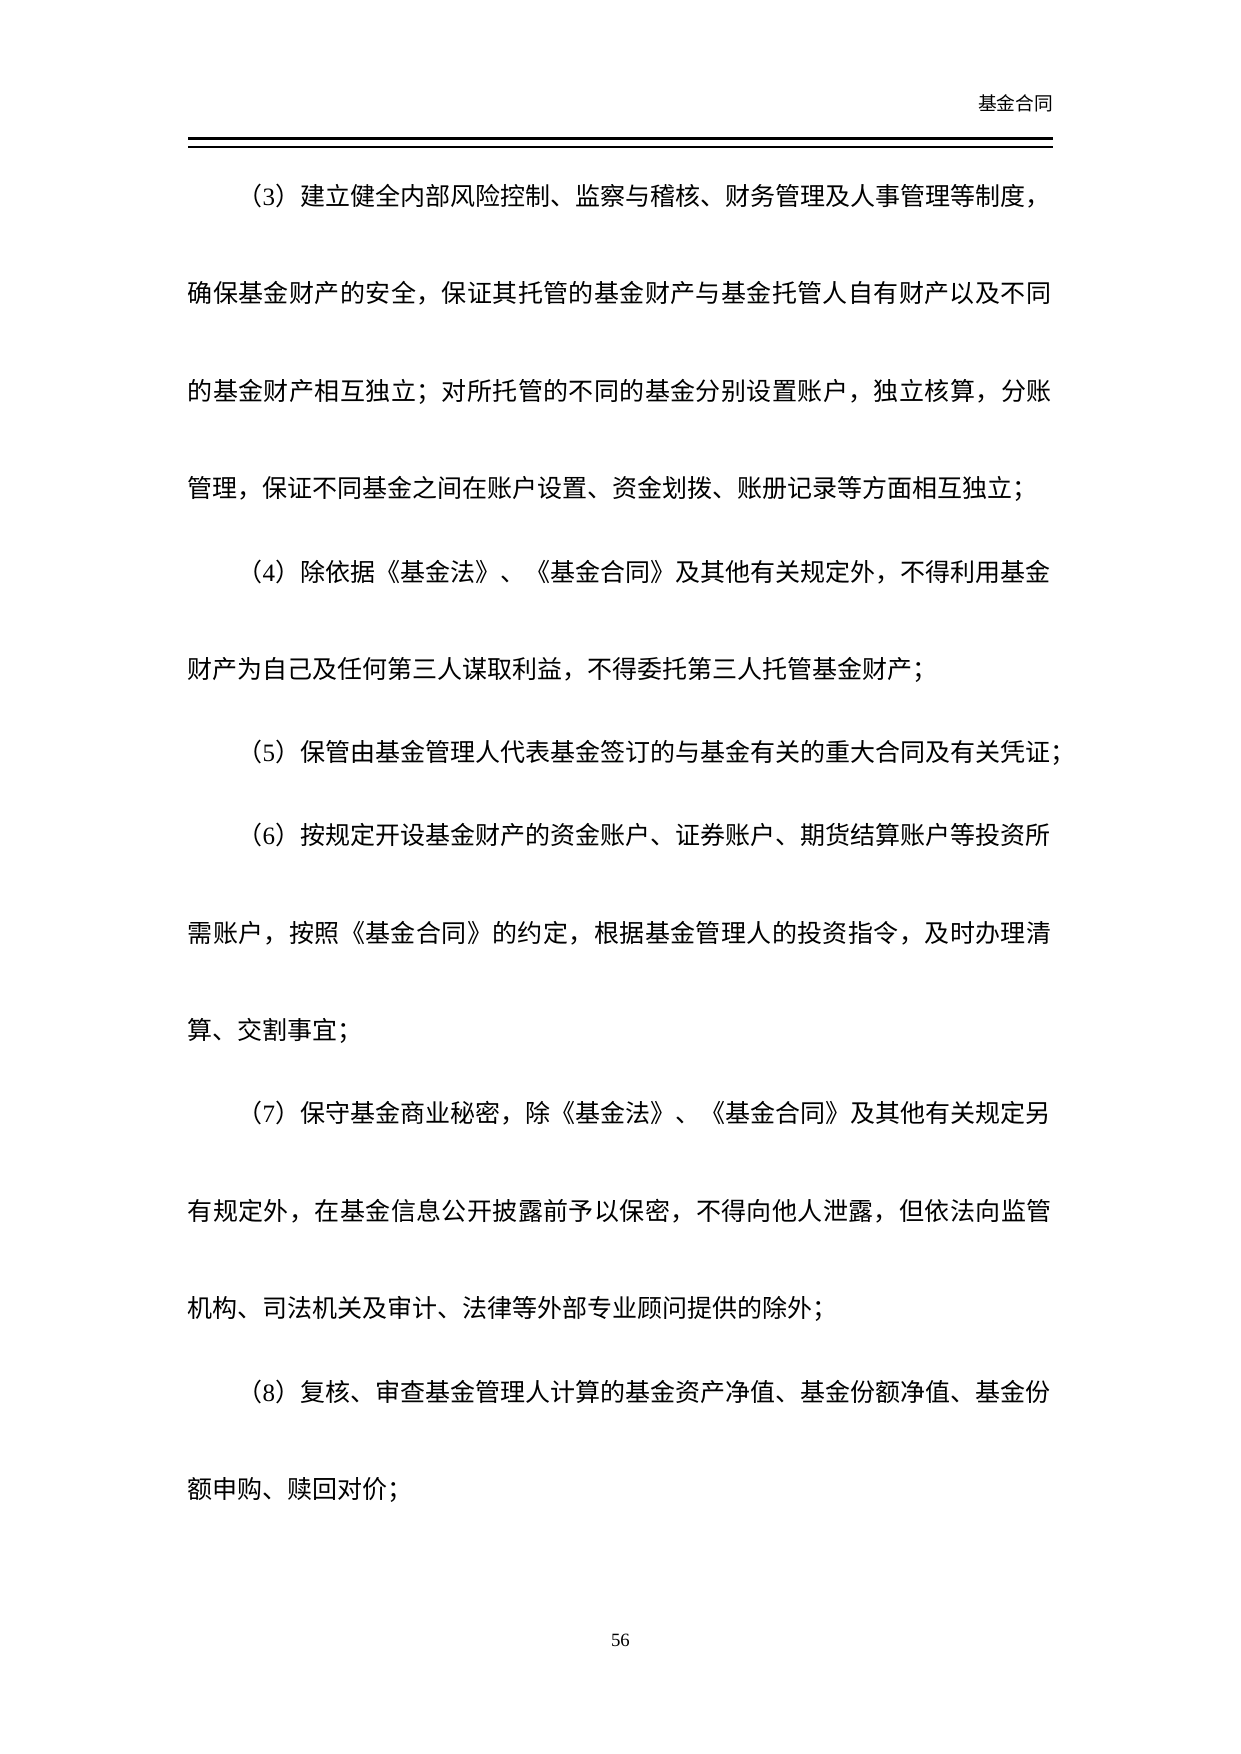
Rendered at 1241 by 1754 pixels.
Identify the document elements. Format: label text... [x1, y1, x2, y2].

text （5）保管由基金管理人代表基金签订的与基金有关的重大合同及有关凭证； [187, 718, 1053, 783]
text （3）建立健全内部风险控制、监察与稽核、财务管理及人事管理等制度，确保基金财产的安全，保证其托管的基金财产与基金托管人自有财产以及不同的基金财产相互独立；对所托管的不同的基金分别设置账户，独立核算，分账管理，保证不同基金之间在账户设置、资金划拨、账册记录等方面相互独立； [187, 162, 1053, 519]
text （7）保守基金商业秘密，除《基金法》、《基金合同》及其他有关规定另有规定外，在基金信息公开披露前予以保密，不得向他人泄露，但依法向监管机构、司法机关及审计、法律等外部专业顾问提供的除外； [187, 1079, 1053, 1339]
text （6）按规定开设基金财产的资金账户、证券账户、期货结算账户等投资所需账户，按照《基金合同》的约定，根据基金管理人的投资指令，及时办理清算、交割事宜； [187, 801, 1053, 1061]
text （8）复核、审查基金管理人计算的基金资产净值、基金份额净值、基金份额申购、赎回对价； [187, 1358, 1053, 1520]
text （4）除依据《基金法》、《基金合同》及其他有关规定外，不得利用基金财产为自己及任何第三人谋取利益，不得委托第三人托管基金财产； [187, 538, 1053, 700]
